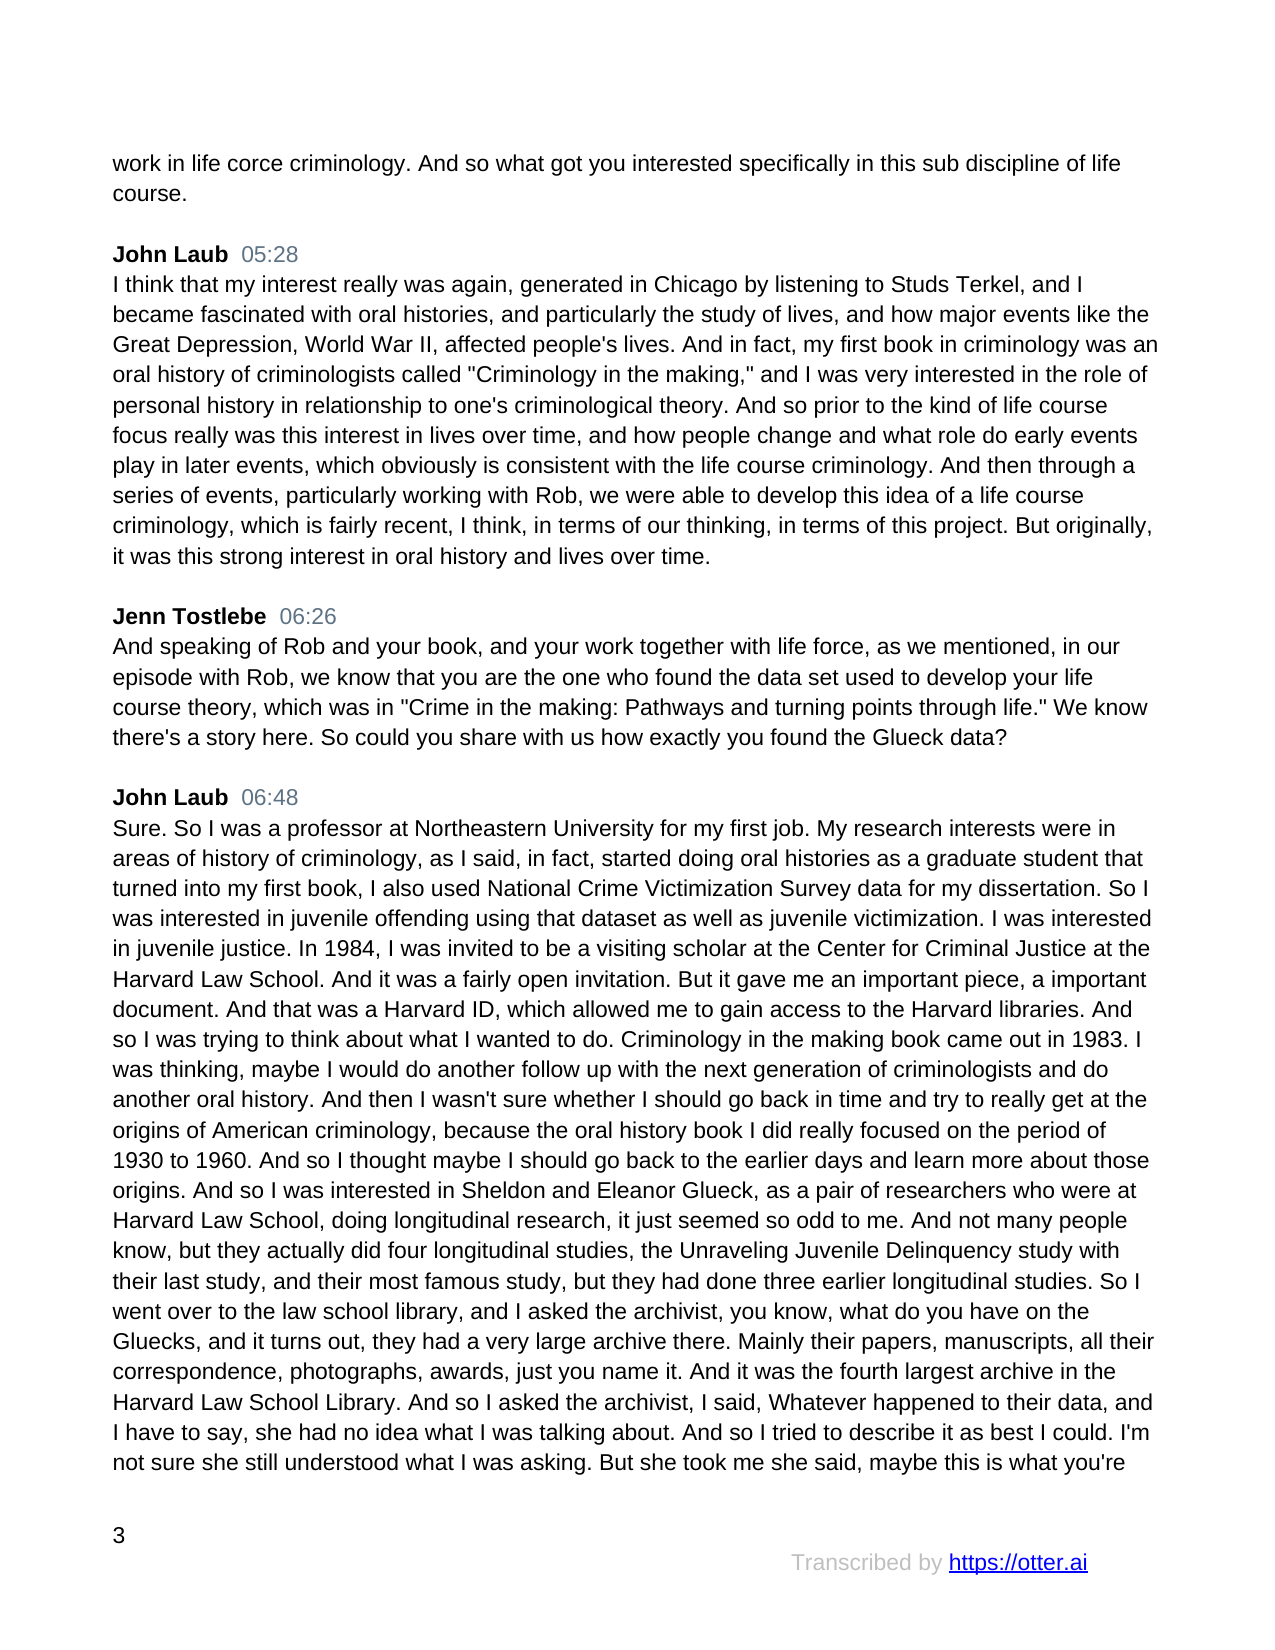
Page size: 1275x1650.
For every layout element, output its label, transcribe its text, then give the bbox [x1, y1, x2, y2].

text I think that my interest really was again, generated in Chicago by listening to Studs Terkel, and I became fascinated with oral histories, and particularly the study of lives, and how major events like the Great Depression, World War II, affected people's lives. And in fact, my first book in criminology was an oral history of criminologists called "Criminology in the making," and I was very interested in the role of personal history in relationship to one's criminological theory. And so prior to the kind of life course focus really was this interest in lives over time, and how people change and what role do early events play in later events, which obviously is consistent with the life course criminology. And then through a series of events, particularly working with Rob, we were able to develop this idea of a life course criminology, which is fairly recent, I think, in terms of our thinking, in terms of this project. But originally, it was this strong interest in oral history and lives over time. [112, 271, 1162, 569]
text And speaking of Rob and your book, and your work together with life force, as we mentioned, in our episode with Rob, we know that you are the one who found the data set used to develop your life course theory, which was in "Crime in the making: Pathways and turning points through life." We know there's a story here. So could you share with us how exactly you found the Glueck data? [112, 633, 1162, 750]
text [112, 150, 1162, 207]
text John Laub 06:48 [112, 784, 1162, 811]
text Jenn Tostlebe 06:26 [112, 603, 1162, 629]
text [112, 814, 1162, 1475]
text John Laub 05:28 [112, 241, 1162, 267]
